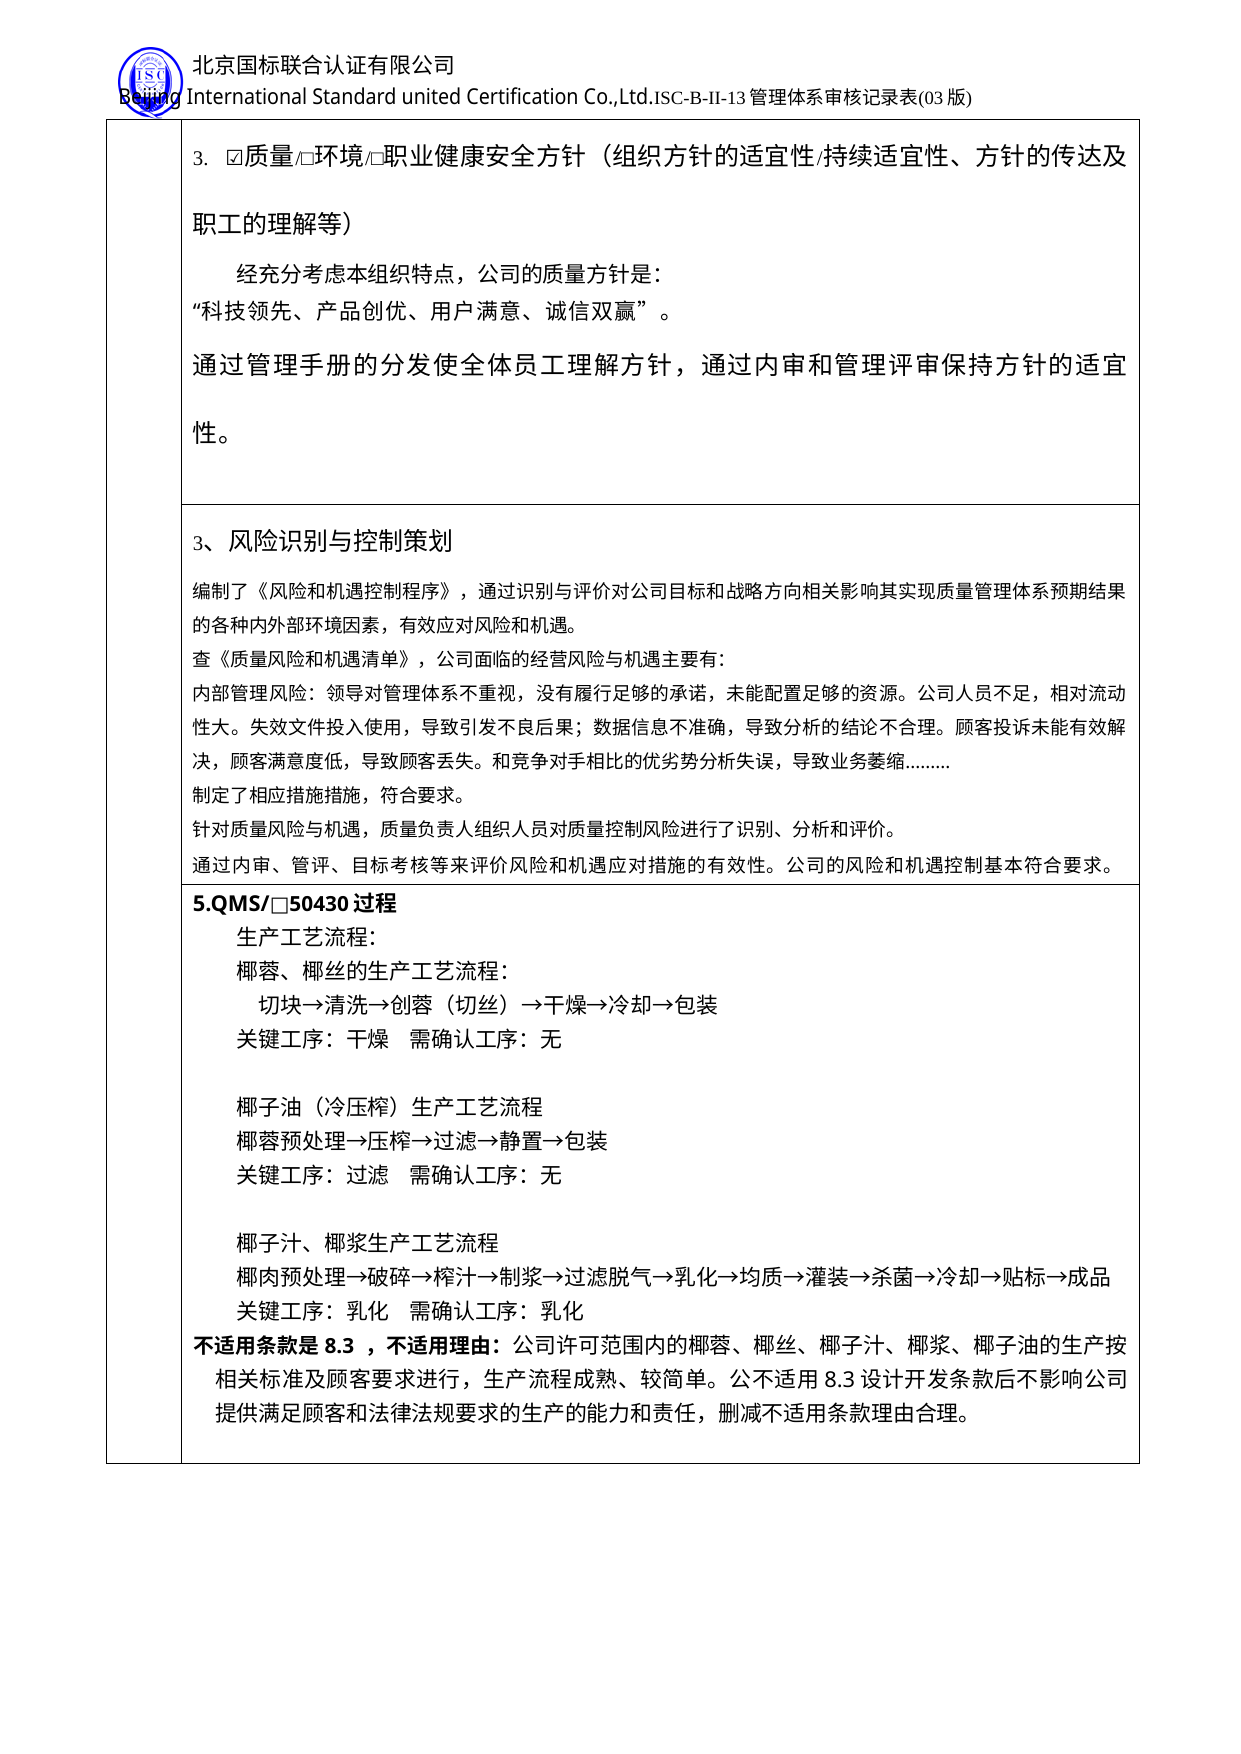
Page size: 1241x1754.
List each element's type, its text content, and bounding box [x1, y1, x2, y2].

table_cell ☑质量/□环境/□职业健康安全方针（组织方针的适宜性/持续适宜性、方针的传达及职工的理解等） 经充分考虑本组织特点，公司的质量方针是： “科技领先、产品创优、用户满意、诚信双赢”。 通过管理手册的分发使全体员工理解方针，通过内审和管理评审保持方针的适宜性。 [182, 120, 1139, 504]
picture [118, 47, 186, 119]
table_cell 5.QMS/□50430过程 生产工艺流程： 椰蓉、椰丝的生产工艺流程： 切块→清洗→创蓉（切丝）→干燥→冷却→包装 关键工序：干燥 需确认工序：无 椰子油（冷压榨）生产工艺流程 椰蓉预处理→压榨→过滤→静置→包装 关键工序：过滤 需确认工序：无 椰子汁、椰浆生产工艺流程 椰肉预处理→破碎→榨汁→制浆→过滤脱气→乳化→均质→灌装→杀菌→冷却→贴标→成品 关键工序：乳化 需确认工序：乳化 不适用条款是 8.3 ，不适用理由：公司许可范围内的椰蓉、椰丝、椰子汁、椰浆、椰子油的生产按相关标准及顾客要求进行，生产流程成熟、较简单。公不适用8.3设计开发条款后不影响公司提供满足顾客和法律法规要求的生产的能力和责任，删减不适用条款理由合理。 [182, 885, 1139, 1462]
table_cell 风险识别与控制策划 编制了《风险和机遇控制程序》，通过识别与评价对公司目标和战略方向相关影响其实现质量管理体系预期结果的各种内外部环境因素，有效应对风险和机遇。 查《质量风险和机遇清单》，公司面临的经营风险与机遇主要有： 内部管理风险：领导对管理体系不重视，没有履行足够的承诺，未能配置足够的资源。公司人员不足，相对流动性大。失效文件投入使用，导致引发不良后果；数据信息不准确，导致分析的结论不合理。顾客投诉未能有效解决，顾客满意度低，导致顾客丢失。和竞争对手相比的优劣势分析失误，导致业务萎缩......... 制定了相应措施措施，符合要求。 针对质量风险与机遇，质量负责人组织人员对质量控制风险进行了识别、分析和评价。 通过内审、管评、目标考核等来评价风险和机遇应对措施的有效性。公司的风险和机遇控制基本符合要求。 [182, 505, 1139, 884]
